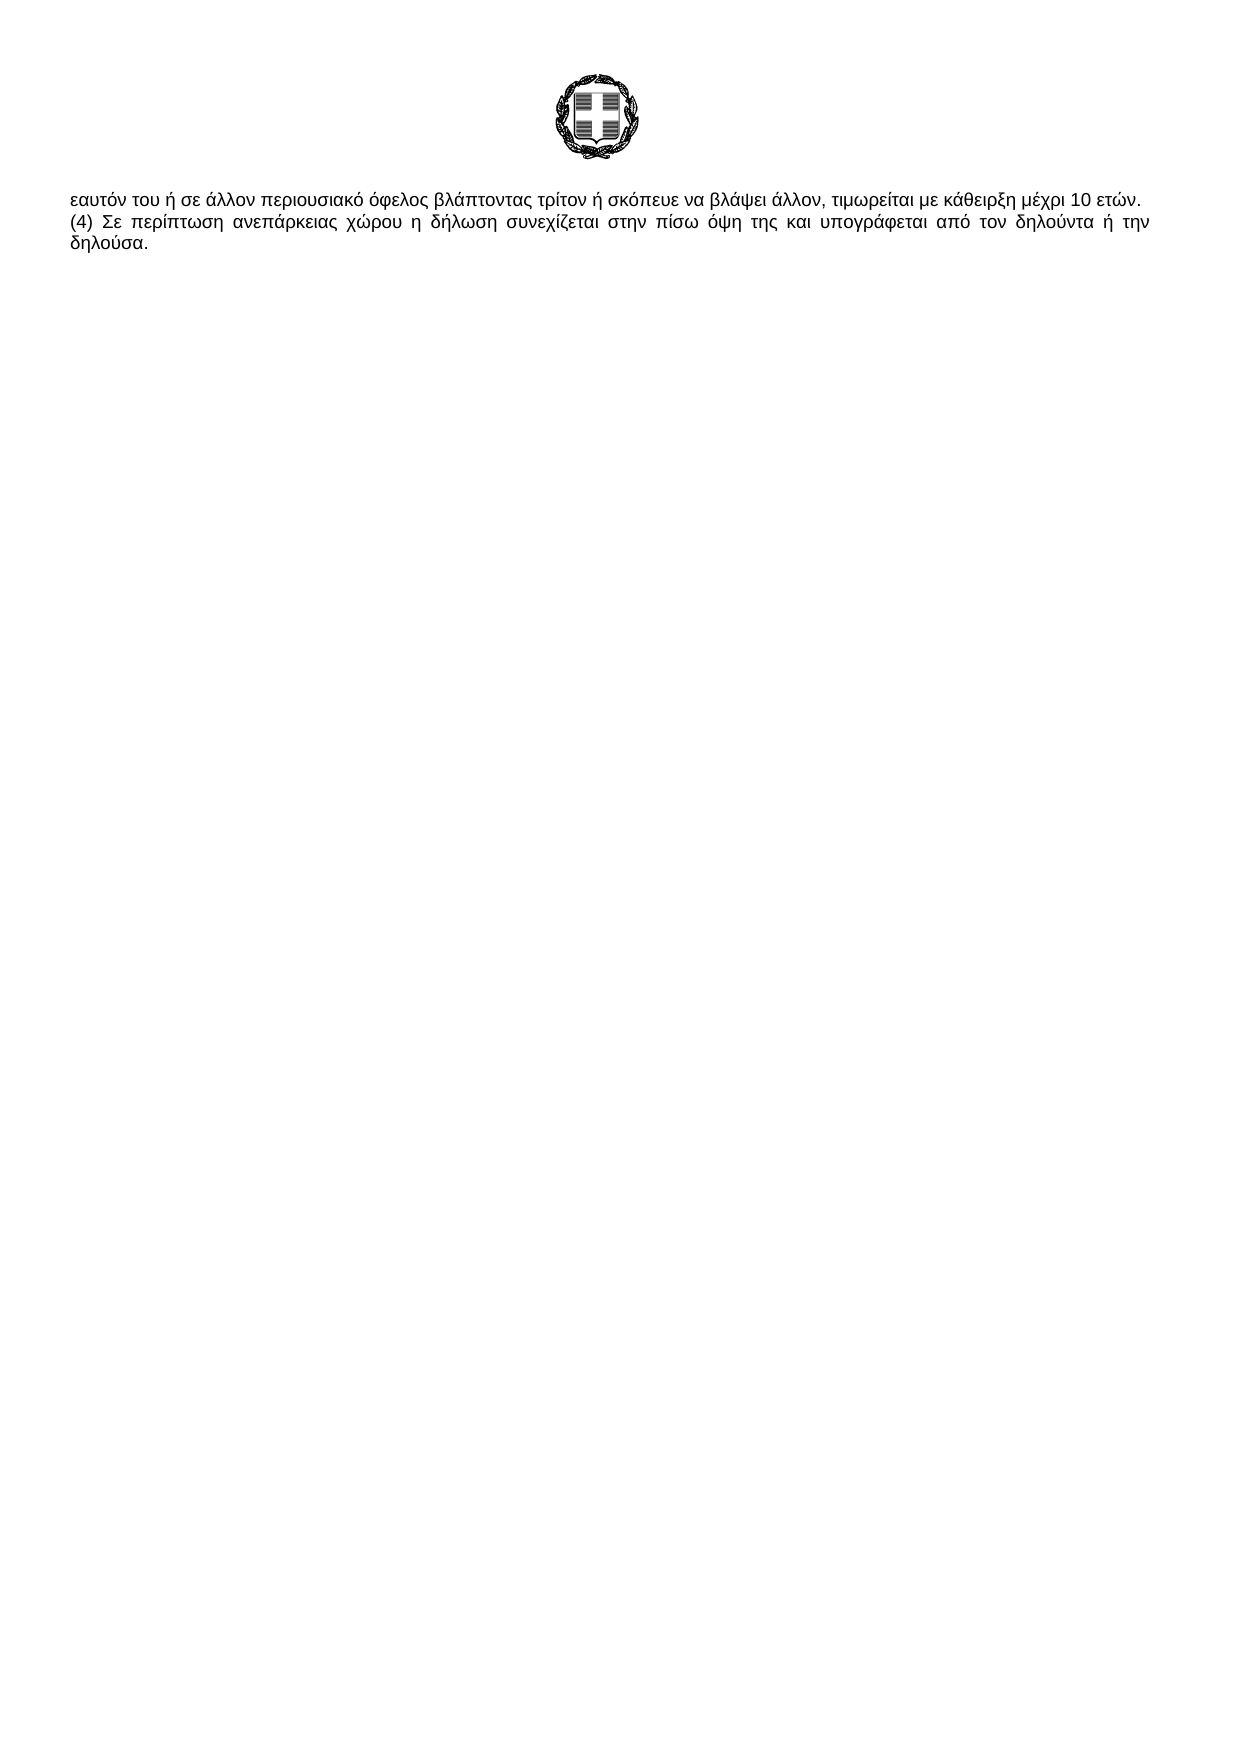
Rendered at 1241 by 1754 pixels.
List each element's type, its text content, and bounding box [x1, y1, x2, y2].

text (4) Σε περίπτωση ανεπάρκειας χώρου η δήλωση συνεχίζεται στην πίσω όψη της και υπογράφεται από τον δηλούντα ή την δηλούσα. [70, 211, 1152, 254]
picture [553, 73, 640, 161]
